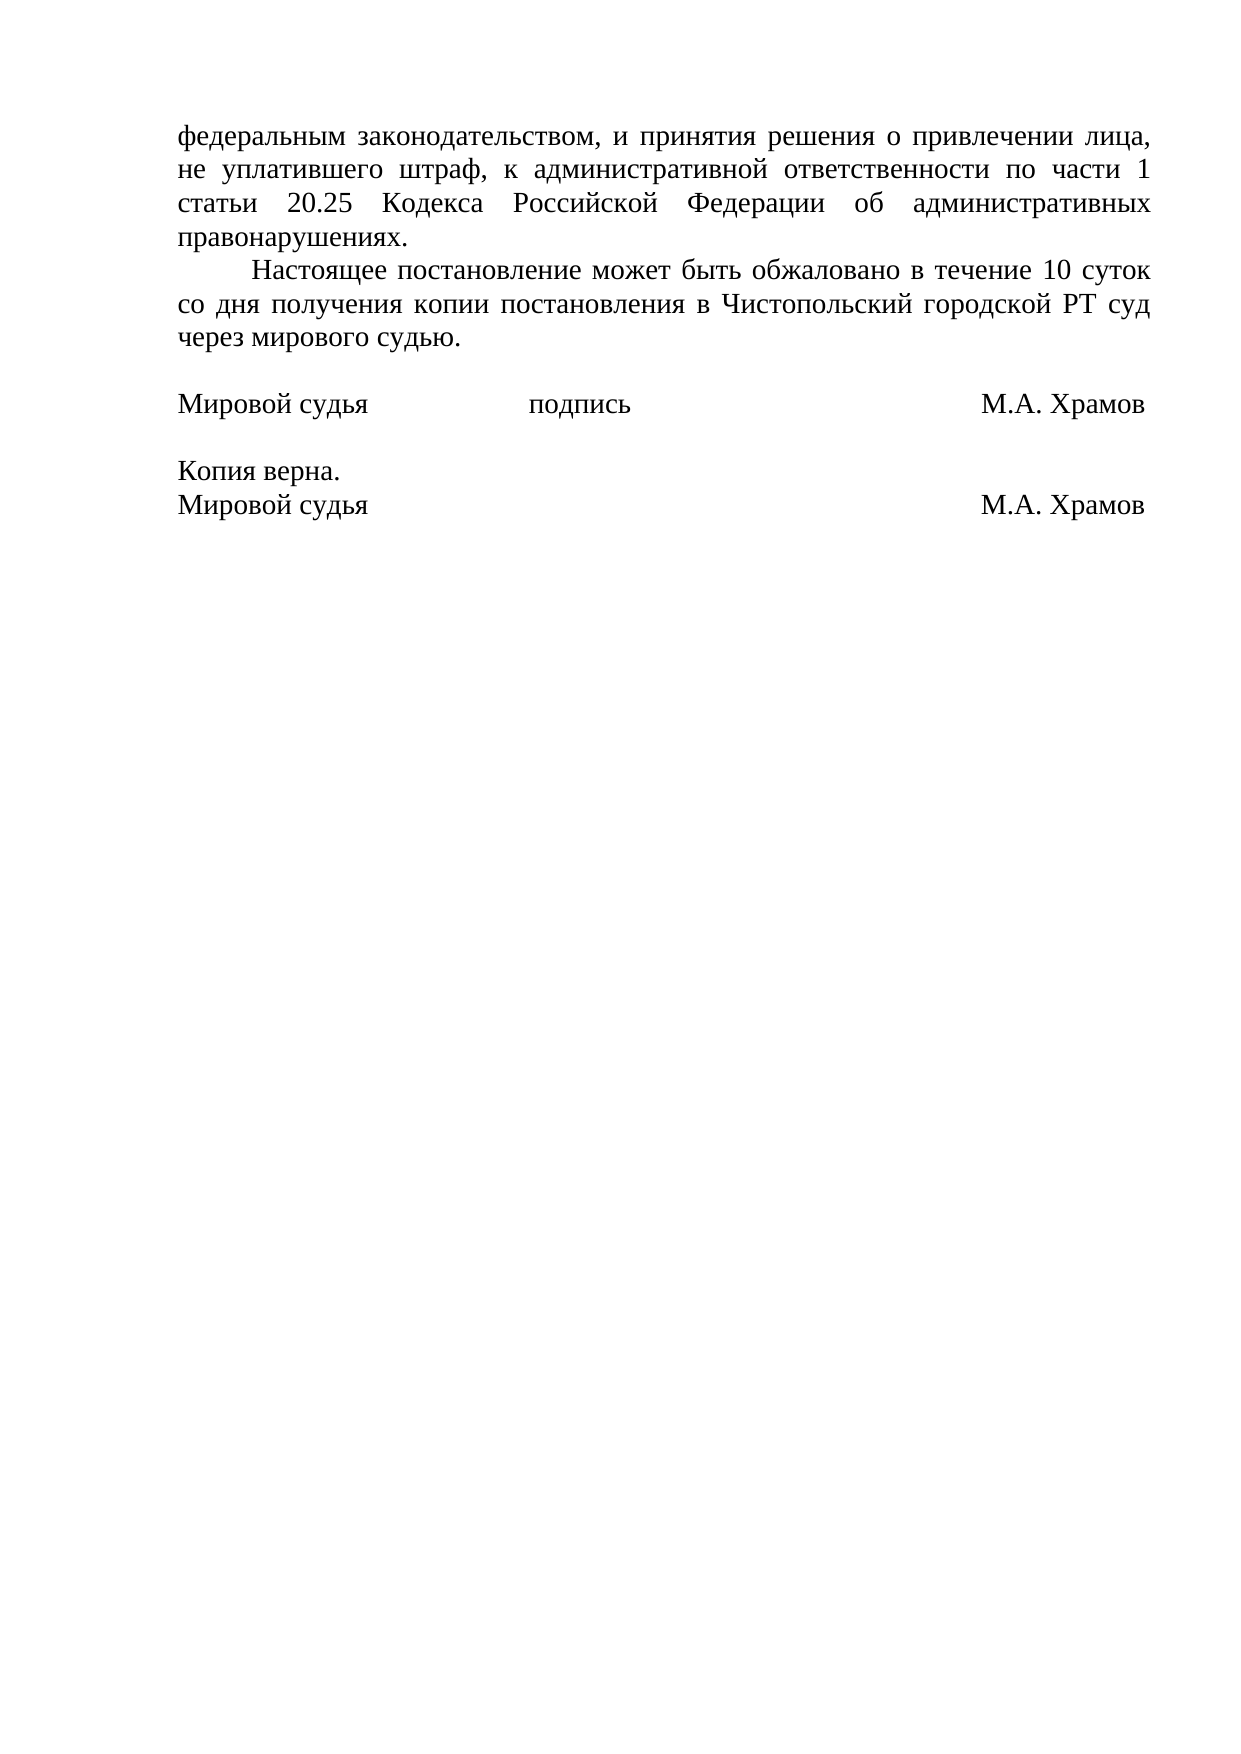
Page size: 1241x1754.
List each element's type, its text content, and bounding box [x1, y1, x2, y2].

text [177, 118, 1152, 252]
text Мировой судья подпись М.А. Храмов [177, 386, 1152, 420]
text Мировой судья М.А. Храмов [177, 487, 1152, 521]
text Копия верна. [177, 453, 1152, 487]
text Настоящее постановление может быть обжаловано в течение 10 суток со дня получения копии постановления в Чистопольский городской РТ суд через мирового судью. [177, 252, 1152, 353]
